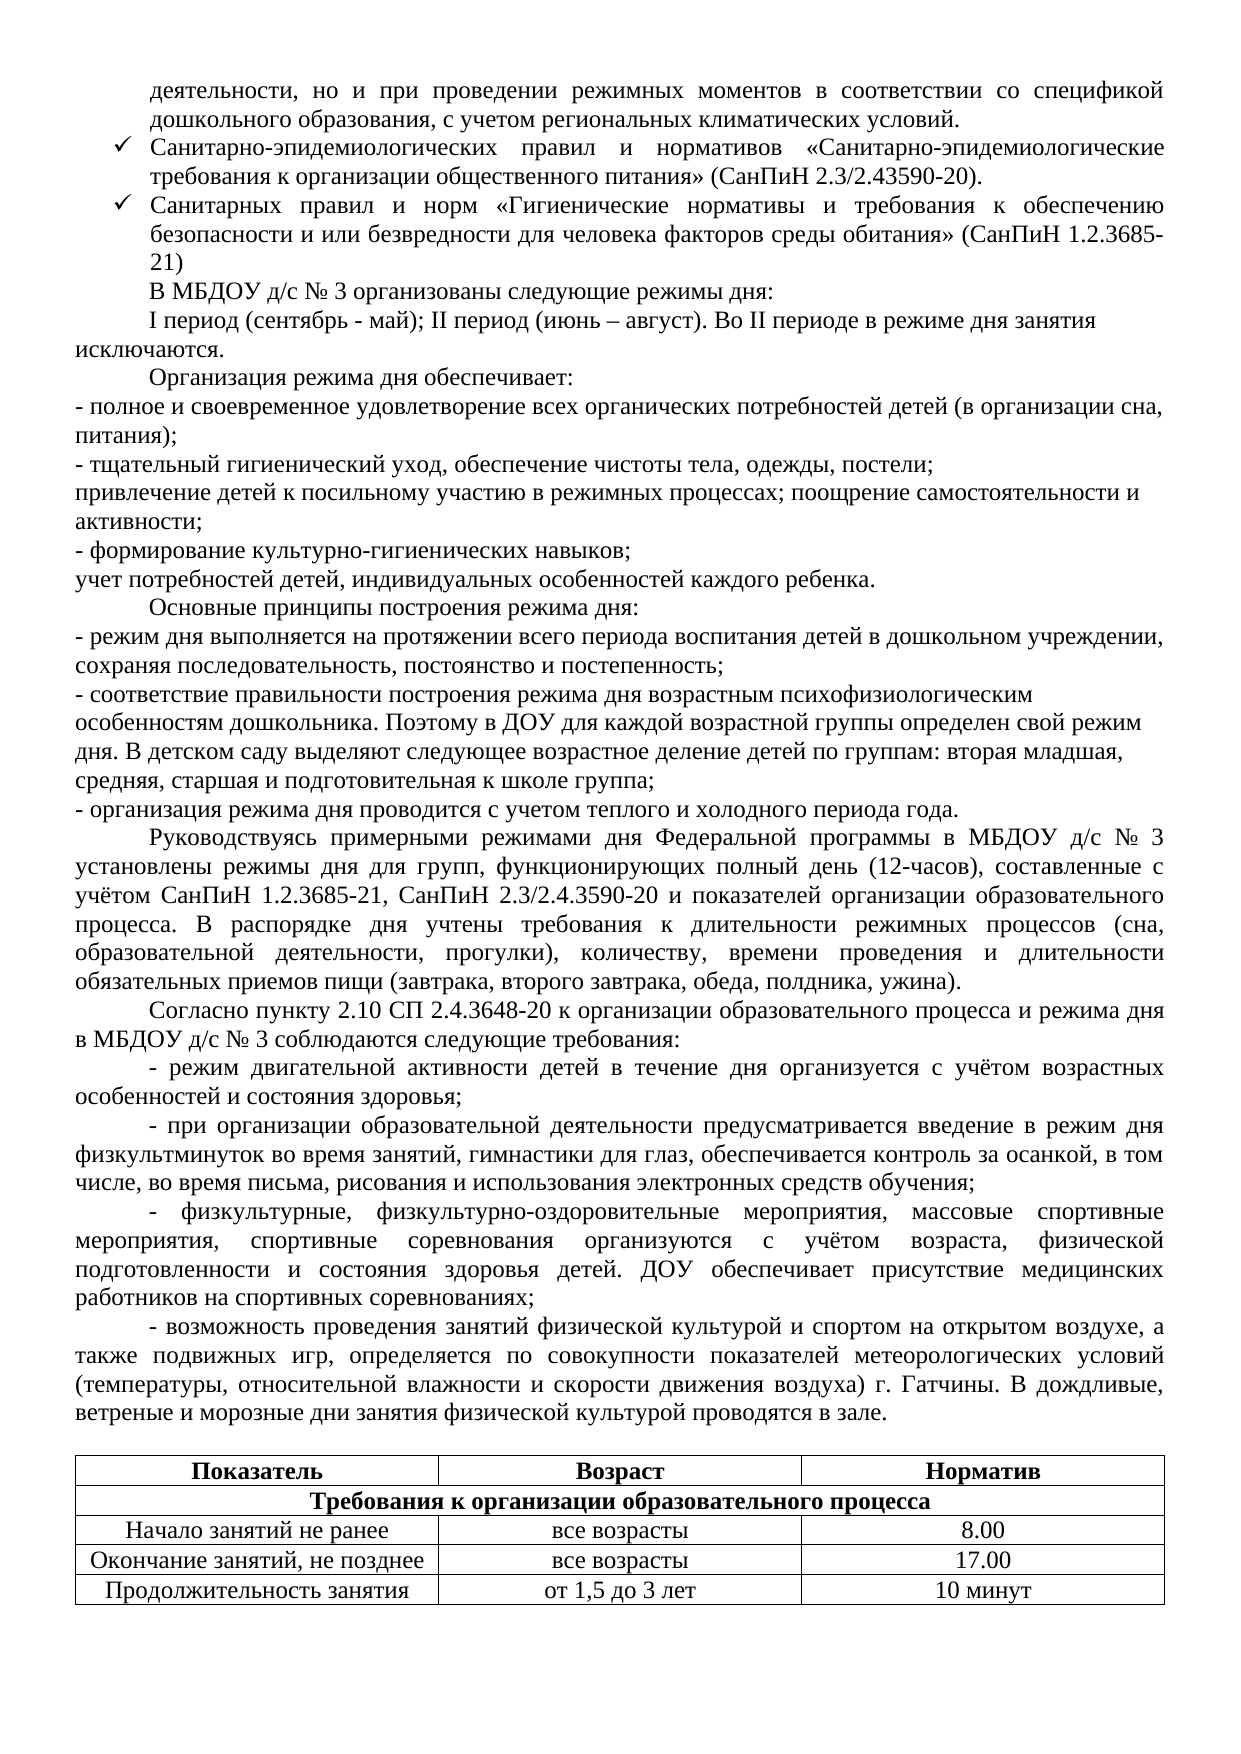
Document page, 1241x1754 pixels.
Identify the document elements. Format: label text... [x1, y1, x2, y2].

text Организация режима дня обеспечивает: [75, 362, 1165, 391]
table_cell все возрасты [439, 1516, 801, 1544]
table_cell 8.00 [802, 1516, 1164, 1544]
text - при организации образовательной деятельности предусматривается введение в режим дня физкультминуток во время занятий, гимнастики для глаз, обеспечивается контроль за осанкой, в том числе, во время письма, рисования и использования электронных средств обучения; [75, 1110, 1165, 1196]
text - возможность проведения занятий физической культурой и спортом на открытом воздухе, а также подвижных игр, определяется по совокупности показателей метеорологических условий (температуры, относительной влажности и скорости движения воздуха) г. Гатчины. В дождливые, ветреные и морозные дни занятия физической культурой проводятся в зале. [75, 1311, 1165, 1426]
table_header Возраст [439, 1456, 801, 1485]
list Санитарно-эпидемиологических правил и нормативов «Санитарно-эпидемиологические требования к организации общественного питания» (СанПиН 2.3/2.43590-20). [112, 132, 1165, 190]
text - формирование культурно-гигиенических навыков; [75, 535, 1165, 564]
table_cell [439, 1575, 801, 1604]
text - режим дня выполняется на протяжении всего периода воспитания детей в дошкольном учреждении, сохраняя последовательность, постоянство и постепенность; [75, 621, 1165, 679]
table_cell Окончание занятий, не позднее [76, 1545, 438, 1574]
text Согласно пункту 2.10 СП 2.4.3648-20 к организации образовательного процесса и режима дня в МБДОУ д/с № 3 соблюдаются следующие требования: [75, 995, 1165, 1052]
text I период (сентябрь - май); II период (июнь – август). Во II периоде в режиме дня занятия исключаются. [75, 305, 1165, 362]
list Санитарных правил и норм «Гигиенические нормативы и требования к обеспечению безопасности и или безвредности для человека факторов среды обитания» (СанПиН 1.2.3685-21) [112, 190, 1165, 276]
text - соответствие правильности построения режима дня возрастным психофизиологическим особенностям дошкольника. Поэтому в ДОУ для каждой возрастной группы определен свой режим дня. В детском саду выделяют следующее возрастное деление детей по группам: вторая младшая, средняя, старшая и подготовительная к школе группа; [75, 679, 1165, 794]
table_header Показатель [76, 1456, 438, 1485]
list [112, 75, 1165, 132]
text учет потребностей детей, индивидуальных особенностей каждого ребенка. [75, 564, 1165, 592]
text Основные принципы построения режима дня: [75, 592, 1165, 621]
text - полное и своевременное удовлетворение всех органических потребностей детей (в организации сна, питания); [75, 391, 1165, 449]
text Руководствуясь примерными режимами дня Федеральной программы в МБДОУ д/с № 3 установлены режимы дня для групп, функционирующих полный день (12-часов), составленные с учётом СанПиН 1.2.3685-21, СанПиН 2.3/2.4.3590-20 и показателей организации образовательного процесса. В распорядке дня учтены требования к длительности режимных процессов (сна, образовательной деятельности, прогулки), количеству, времени проведения и длительности обязательных приемов пищи (завтрака, второго завтрака, обеда, полдника, ужина). [75, 822, 1165, 995]
table_cell Начало занятий не ранее [76, 1516, 438, 1544]
table_header Норматив [802, 1456, 1164, 1485]
text - организация режима дня проводится с учетом теплого и холодного периода года. [75, 794, 1165, 822]
table_cell 17.00 [802, 1545, 1164, 1574]
text - режим двигательной активности детей в течение дня организуется с учётом возрастных особенностей и состояния здоровья; [75, 1052, 1165, 1110]
table_cell все возрасты [439, 1545, 801, 1574]
text В МБДОУ д/с № 3 организованы следующие режимы дня: [75, 276, 1165, 305]
table_cell Требования к организации образовательного процесса [76, 1486, 1164, 1514]
text привлечение детей к посильному участию в режимных процессах; поощрение самостоятельности и активности; [75, 477, 1165, 535]
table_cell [802, 1575, 1164, 1604]
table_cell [76, 1575, 438, 1604]
text - тщательный гигиенический уход, обеспечение чистоты тела, одежды, постели; [75, 449, 1165, 477]
text - физкультурные, физкультурно-оздоровительные мероприятия, массовые спортивные мероприятия, спортивные соревнования организуются с учётом возраста, физической подготовленности и состояния здоровья детей. ДОУ обеспечивает присутствие медицинских работников на спортивных соревнованиях; [75, 1196, 1165, 1311]
